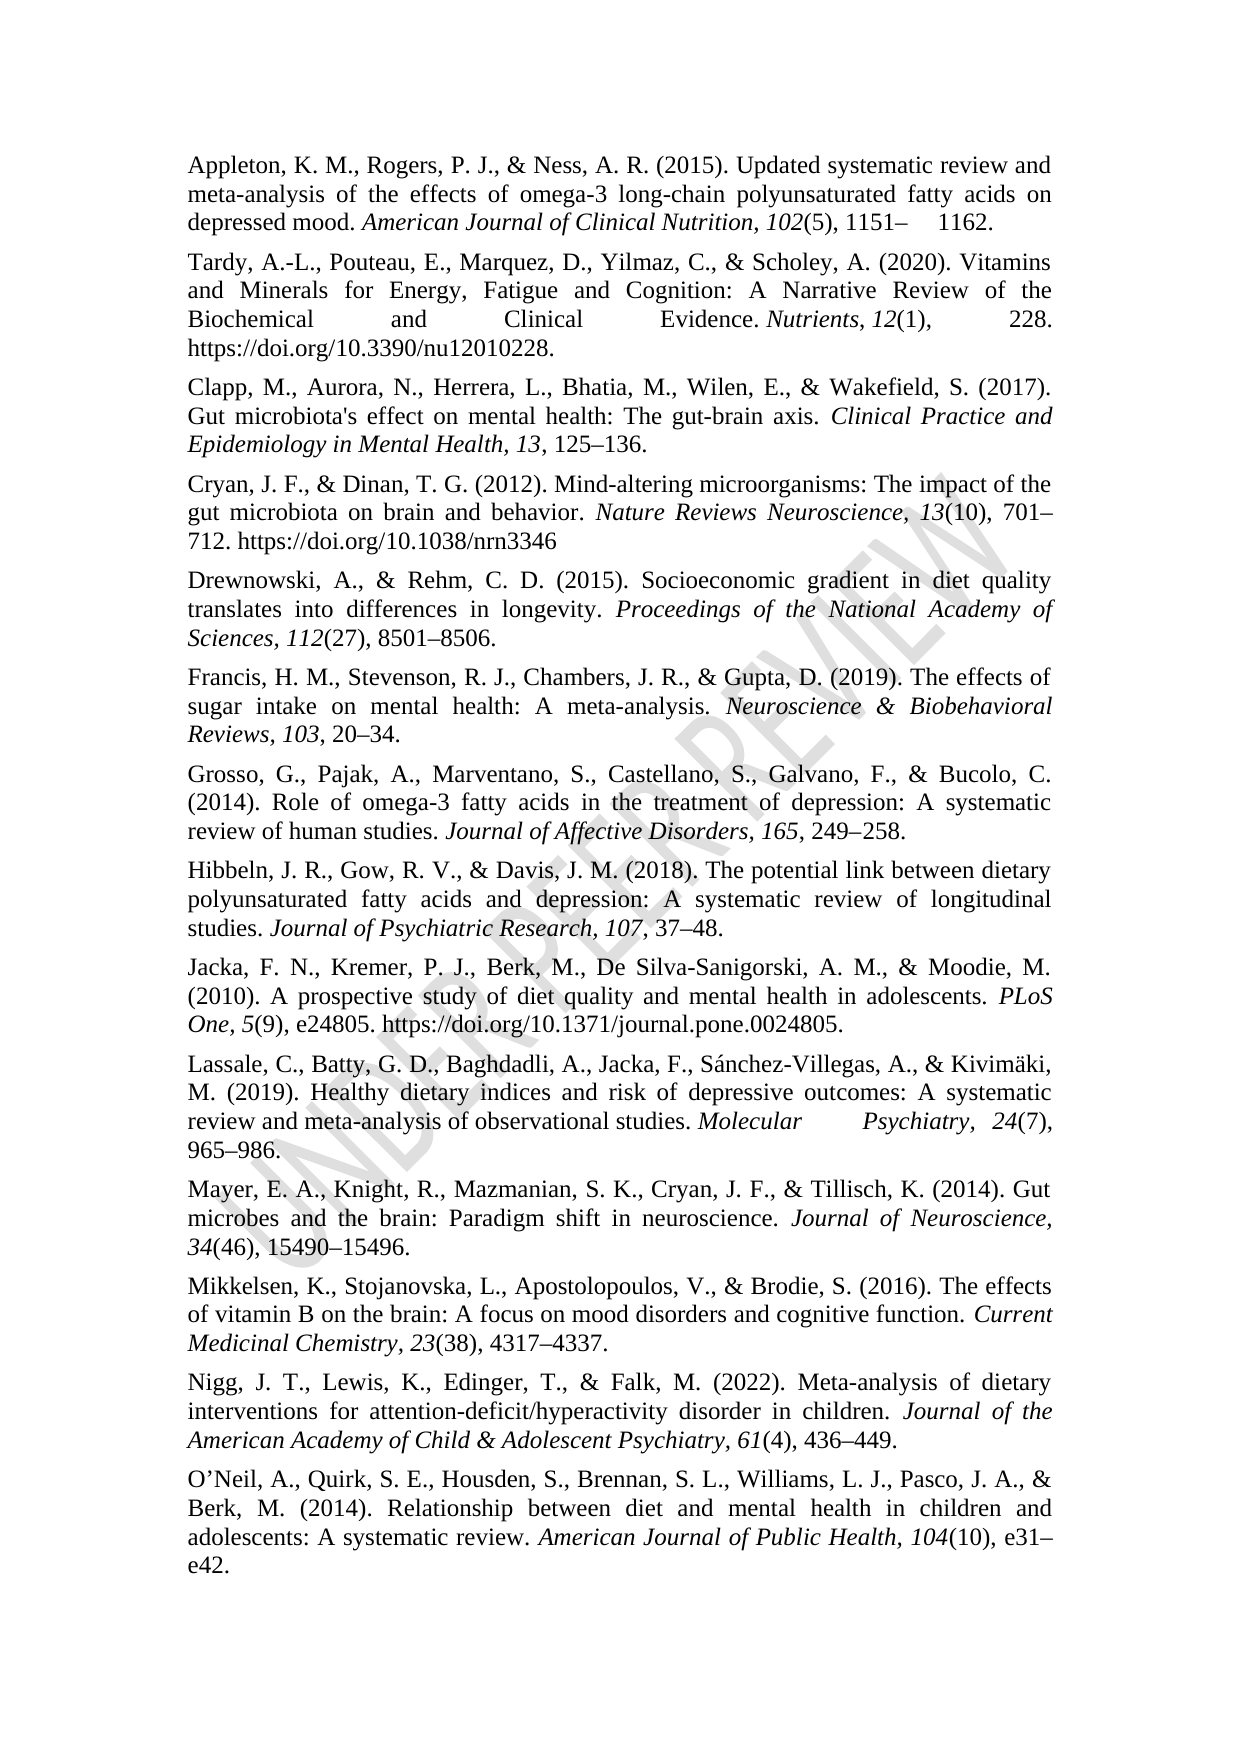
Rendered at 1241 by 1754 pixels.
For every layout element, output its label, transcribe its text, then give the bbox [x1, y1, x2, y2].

text Clapp, M., Aurora, N., Herrera, L., Bhatia, M., Wilen, E., & Wakefield, S. (2017). Gut microbiota's effect on mental health: The gut-brain axis. Clinical Practice and Epidemiology in Mental Health, 13, 125–136. [187, 372, 1053, 458]
text O’Neil, A., Quirk, S. E., Housden, S., Brennan, S. L., Williams, L. J., Pasco, J. A., & Berk, M. (2014). Relationship between diet and mental health in children and adolescents: A systematic review. American Journal of Public Health, 104(10), e31–e42. [187, 1464, 1053, 1579]
text Mikkelsen, K., Stojanovska, L., Apostolopoulos, V., & Brodie, S. (2016). The effects of vitamin B on the brain: A focus on mood disorders and cognitive function. Current Medicinal Chemistry, 23(38), 4317–4337. [187, 1271, 1053, 1357]
text Grosso, G., Pajak, A., Marventano, S., Castellano, S., Galvano, F., & Bucolo, C. (2014). Role of omega-3 fatty acids in the treatment of depression: A systematic review of human studies. Journal of Affective Disorders, 165, 249– 258. [187, 759, 1053, 845]
text Appleton, K. M., Rogers, P. J., & Ness, A. R. (2015). Updated systematic review and meta-analysis of the effects of omega-3 long-chain polyunsaturated fatty acids on depressed mood. American Journal of Clinical Nutrition, 102(5), 1151– 1162. [187, 150, 1053, 236]
text Drewnowski, A., & Rehm, C. D. (2015). Socioeconomic gradient in diet quality translates into differences in longevity. Proceedings of the National Academy of Sciences, 112(27), 8501–8506. [187, 565, 1053, 652]
text Mayer, E. A., Knight, R., Mazmanian, S. K., Cryan, J. F., & Tillisch, K. (2014). Gut microbes and the brain: Paradigm shift in neuroscience. Journal of Neuroscience, 34(46), 15490–15496. [187, 1174, 1053, 1260]
text Nigg, J. T., Lewis, K., Edinger, T., & Falk, M. (2022). Meta-analysis of dietary interventions for attention-deficit/hyperactivity disorder in children. Journal of the American Academy of Child & Adolescent Psychiatry, 61(4), 436–449. [187, 1367, 1053, 1454]
text Lassale, C., Batty, G. D., Baghdadli, A., Jacka, F., Sánchez-Villegas, A., & Kivimäki, M. (2019). Healthy dietary indices and risk of depressive outcomes: A systematic review and meta-analysis of observational studies. Molecular Psychiatry, 24(7), 965–986. [187, 1049, 1053, 1164]
text Francis, H. M., Stevenson, R. J., Chambers, J. R., & Gupta, D. (2019). The effects of sugar intake on mental health: A meta-analysis. Neuroscience & Biobehavioral Reviews, 103, 20–34. [187, 662, 1053, 748]
text Jacka, F. N., Kremer, P. J., Berk, M., De Silva-Sanigorski, A. M., & Moodie, M. (2010). A prospective study of diet quality and mental health in adolescents. PLoS One, 5(9), e24805. https://doi.org/10.1371/journal.pone.0024805. [187, 952, 1053, 1038]
text Tardy, A.-L., Pouteau, E., Marquez, D., Yilmaz, C., & Scholey, A. (2020). Vitamins and Minerals for Energy, Fatigue and Cognition: A Narrative Review of the Biochemical and Clinical Evidence. Nutrients, 12(1), 228. https://doi.org/10.3390/nu12010228. [187, 247, 1053, 362]
text Hibbeln, J. R., Gow, R. V., & Davis, J. M. (2018). The potential link between dietary polyunsaturated fatty acids and depression: A systematic review of longitudinal studies. Journal of Psychiatric Research, 107, 37–48. [187, 855, 1053, 942]
text Cryan, J. F., & Dinan, T. G. (2012). Mind-altering microorganisms: The impact of the gut microbiota on brain and behavior. Nature Reviews Neuroscience, 13(10), 701–712. https://doi.org/10.1038/nrn3346 [187, 469, 1053, 555]
